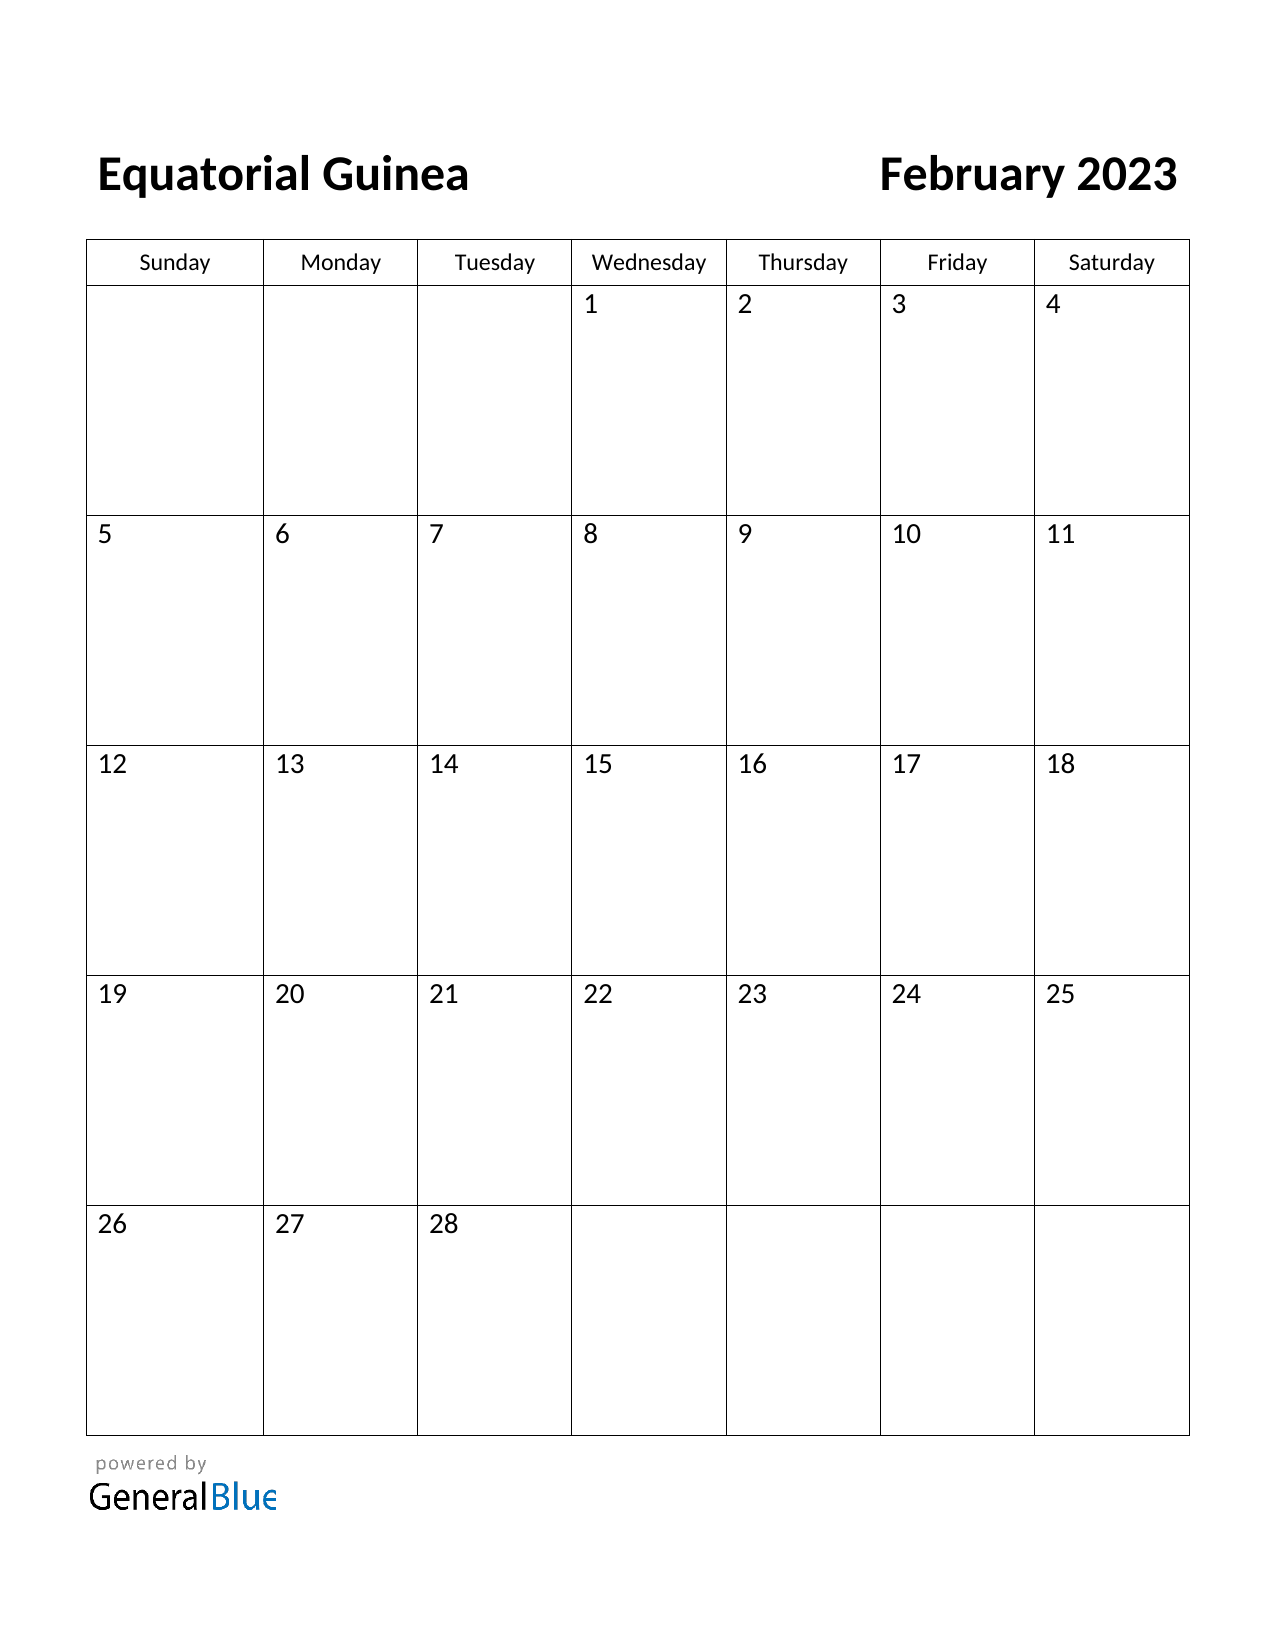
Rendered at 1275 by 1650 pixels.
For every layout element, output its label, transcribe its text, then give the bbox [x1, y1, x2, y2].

table_cell 1 [572, 286, 726, 318]
table_cell 7 [418, 516, 571, 548]
table_cell [727, 1206, 880, 1238]
table_cell Sunday [87, 240, 263, 284]
table_cell 16 [727, 746, 880, 778]
table_cell [572, 548, 726, 744]
picture [88, 1452, 276, 1515]
table_cell [572, 1008, 726, 1204]
table_cell [86, 1436, 1189, 1534]
table_header Equatorial Guinea [86, 105, 572, 239]
table_cell [572, 318, 726, 514]
table_cell [87, 318, 263, 514]
table_cell [881, 548, 1034, 744]
table_cell 28 [418, 1206, 571, 1238]
table_cell [572, 1206, 726, 1238]
table_cell 27 [264, 1206, 417, 1238]
table_cell [87, 548, 263, 744]
table_cell [881, 778, 1034, 974]
table_cell [87, 1008, 263, 1204]
table_cell [727, 778, 880, 974]
table_cell 5 [87, 516, 263, 548]
table_cell 18 [1035, 746, 1189, 778]
table_cell [87, 286, 263, 318]
table_cell [1035, 1206, 1189, 1238]
table_cell 12 [87, 746, 263, 778]
table_cell [727, 1238, 880, 1434]
table_cell 8 [572, 516, 726, 548]
table_cell 20 [264, 976, 417, 1008]
table_cell [264, 778, 417, 974]
table_cell [881, 1008, 1034, 1204]
table_cell [418, 548, 571, 744]
table_cell [1035, 1238, 1189, 1434]
table_cell 9 [727, 516, 880, 548]
table_cell Friday [881, 240, 1034, 284]
table_cell 21 [418, 976, 571, 1008]
table_cell [264, 1008, 417, 1204]
table_cell 3 [881, 286, 1034, 318]
table_cell [418, 1008, 571, 1204]
table_cell Thursday [727, 240, 880, 284]
table_cell 2 [727, 286, 880, 318]
table_header February 2023 [572, 105, 1189, 239]
table_cell [881, 1206, 1034, 1238]
table_cell [727, 318, 880, 514]
table_cell [572, 778, 726, 974]
table_cell [727, 1008, 880, 1204]
table_cell 22 [572, 976, 726, 1008]
table_cell 25 [1035, 976, 1189, 1008]
table_cell [881, 1238, 1034, 1434]
table_cell 4 [1035, 286, 1189, 318]
table_cell 11 [1035, 516, 1189, 548]
table_cell 17 [881, 746, 1034, 778]
table_cell [264, 1238, 417, 1434]
table_cell Tuesday [418, 240, 571, 284]
table_cell Monday [264, 240, 417, 284]
table_cell [572, 1238, 726, 1434]
table_cell 19 [87, 976, 263, 1008]
table_cell [418, 778, 571, 974]
table_cell [881, 318, 1034, 514]
table_cell [1035, 318, 1189, 514]
table_cell [418, 318, 571, 514]
table_cell 10 [881, 516, 1034, 548]
table_cell [1035, 1008, 1189, 1204]
table_cell 23 [727, 976, 880, 1008]
table_cell 24 [881, 976, 1034, 1008]
table_cell Wednesday [572, 240, 726, 284]
table_cell [264, 318, 417, 514]
table_cell [264, 548, 417, 744]
table_cell Saturday [1035, 240, 1189, 284]
table_cell 6 [264, 516, 417, 548]
table_cell [418, 286, 571, 318]
table_cell [418, 1238, 571, 1434]
table_cell [1035, 778, 1189, 974]
table_cell 14 [418, 746, 571, 778]
table_cell [727, 548, 880, 744]
table_cell 13 [264, 746, 417, 778]
table_cell [264, 286, 417, 318]
table_cell 15 [572, 746, 726, 778]
table_cell [87, 778, 263, 974]
table_cell 26 [87, 1206, 263, 1238]
table_cell [87, 1238, 263, 1434]
table_cell [1035, 548, 1189, 744]
